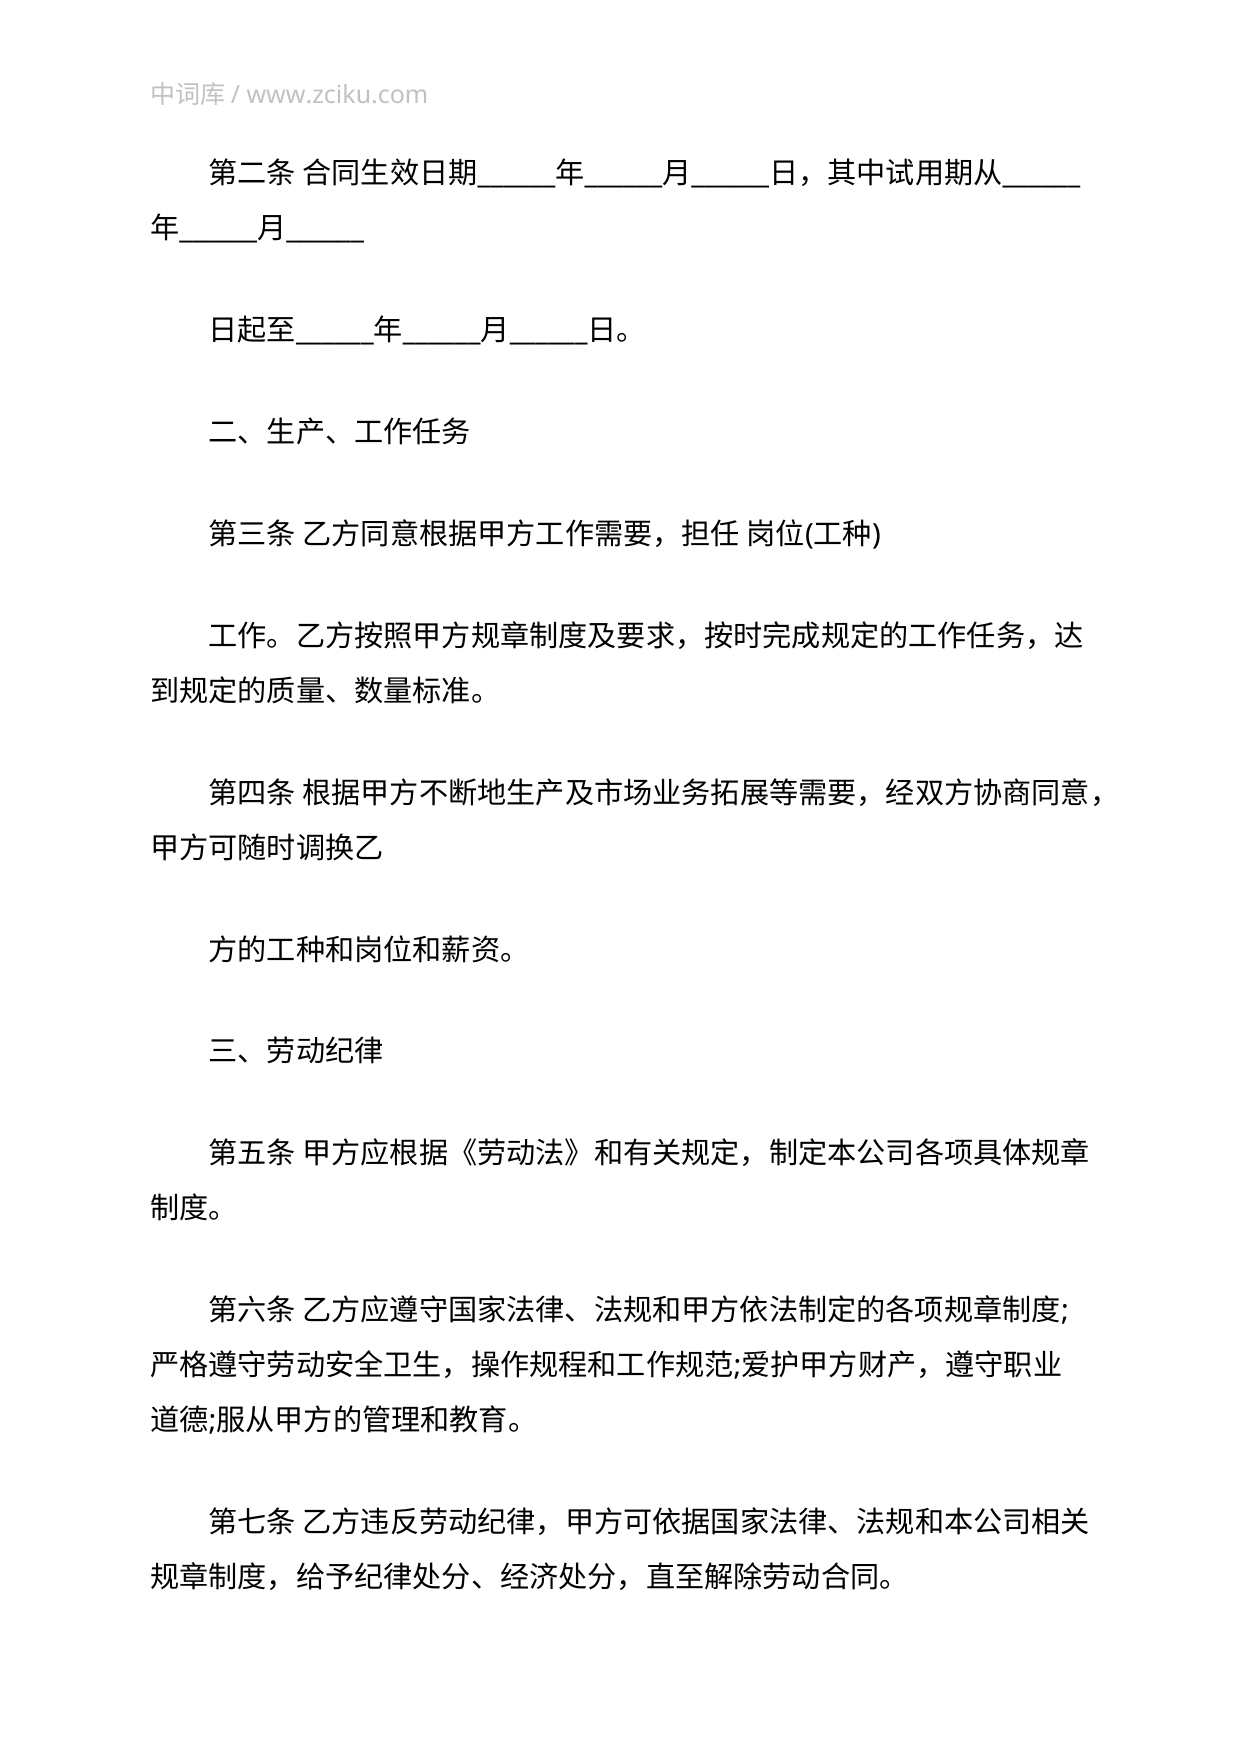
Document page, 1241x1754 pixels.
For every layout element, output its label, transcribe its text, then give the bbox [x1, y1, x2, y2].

text 方的工种和岗位和薪资。 [150, 926, 1090, 968]
text 日起至______年______月______日。 [150, 307, 1090, 349]
text 二、生产、工作任务 [150, 409, 1090, 451]
text 三、劳动纪律 [150, 1028, 1090, 1070]
text 第五条 甲方应根据《劳动法》和有关规定，制定本公司各项具体规章制度。 [150, 1129, 1090, 1227]
text 第七条 乙方违反劳动纪律，甲方可依据国家法律、法规和本公司相关规章制度，给予纪律处分、经济处分，直至解除劳动合同。 [150, 1498, 1090, 1595]
text 第二条 合同生效日期______年______月______日，其中试用期从______年______月______ [150, 150, 1090, 247]
text 第六条 乙方应遵守国家法律、法规和甲方依法制定的各项规章制度;严格遵守劳动安全卫生，操作规程和工作规范;爱护甲方财产，遵守职业道德;服从甲方的管理和教育。 [150, 1286, 1090, 1439]
text 第四条 根据甲方不断地生产及市场业务拓展等需要，经双方协商同意，甲方可随时调换乙 [150, 769, 1090, 867]
text 工作。乙方按照甲方规章制度及要求，按时完成规定的工作任务，达到规定的质量、数量标准。 [150, 613, 1090, 710]
text 第三条 乙方同意根据甲方工作需要，担任 岗位(工种) [150, 511, 1090, 553]
